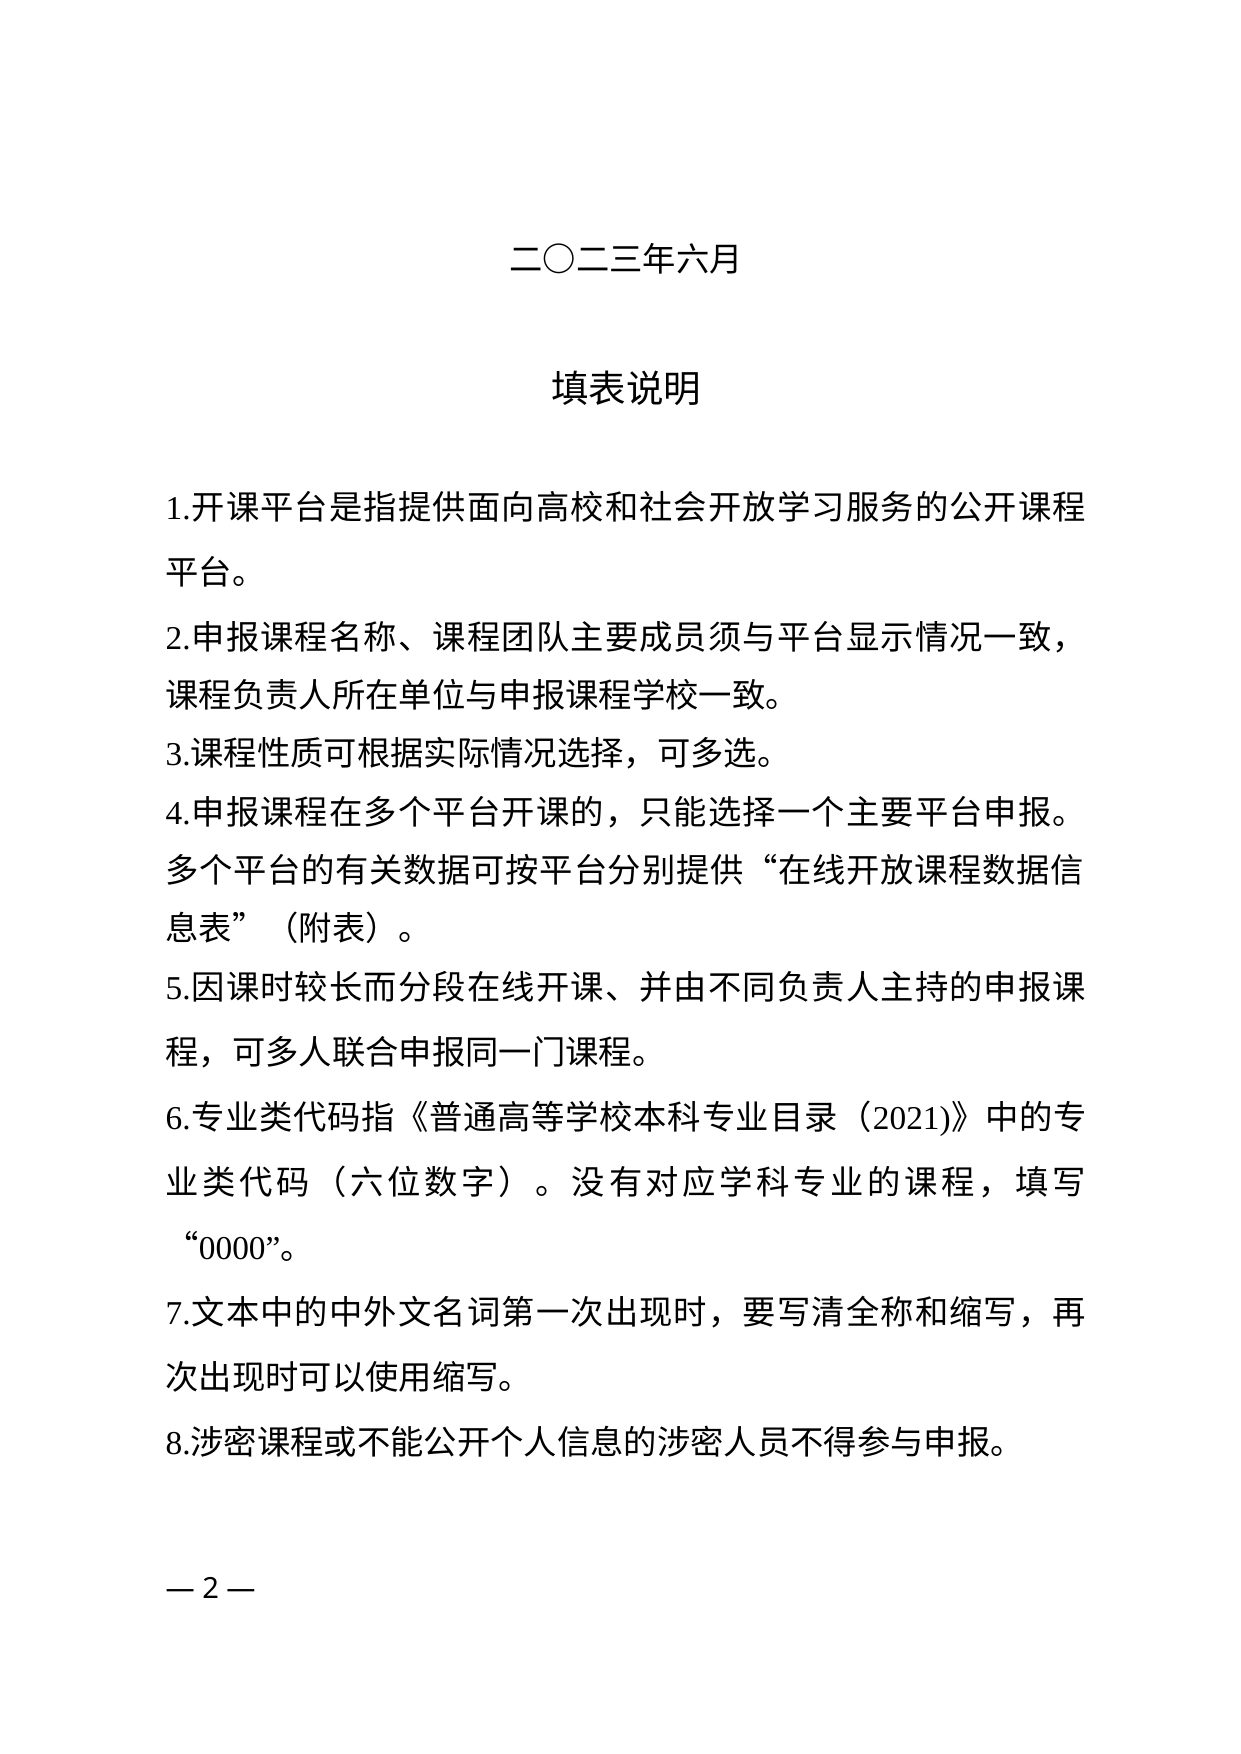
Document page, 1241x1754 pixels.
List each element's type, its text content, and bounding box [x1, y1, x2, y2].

text 7.文本中的中外文名词第一次出现时，要写清全称和缩写，再次出现时可以使用缩写。 [165, 1277, 1087, 1407]
text 二○二三年六月 [165, 233, 1087, 281]
text 填表说明 [165, 356, 1087, 414]
text 2.申报课程名称、课程团队主要成员须与平台显示情况一致，课程负责人所在单位与申报课程学校一致。 [165, 602, 1087, 719]
text 1.开课平台是指提供面向高校和社会开放学习服务的公开课程平台。 [165, 472, 1087, 602]
text 3.课程性质可根据实际情况选择，可多选。 [165, 719, 1087, 777]
text 6.专业类代码指《普通高等学校本科专业目录（2021)》中的专业类代码（六位数字）。没有对应学科专业的课程，填写“0000”。 [165, 1082, 1087, 1277]
text 4.申报课程在多个平台开课的，只能选择一个主要平台申报。多个平台的有关数据可按平台分别提供“在线开放课程数据信息表”（附表）。 [165, 777, 1087, 952]
text 8.涉密课程或不能公开个人信息的涉密人员不得参与申报。 [165, 1407, 1087, 1472]
text 5.因课时较长而分段在线开课、并由不同负责人主持的申报课程，可多人联合申报同一门课程。 [165, 952, 1087, 1082]
